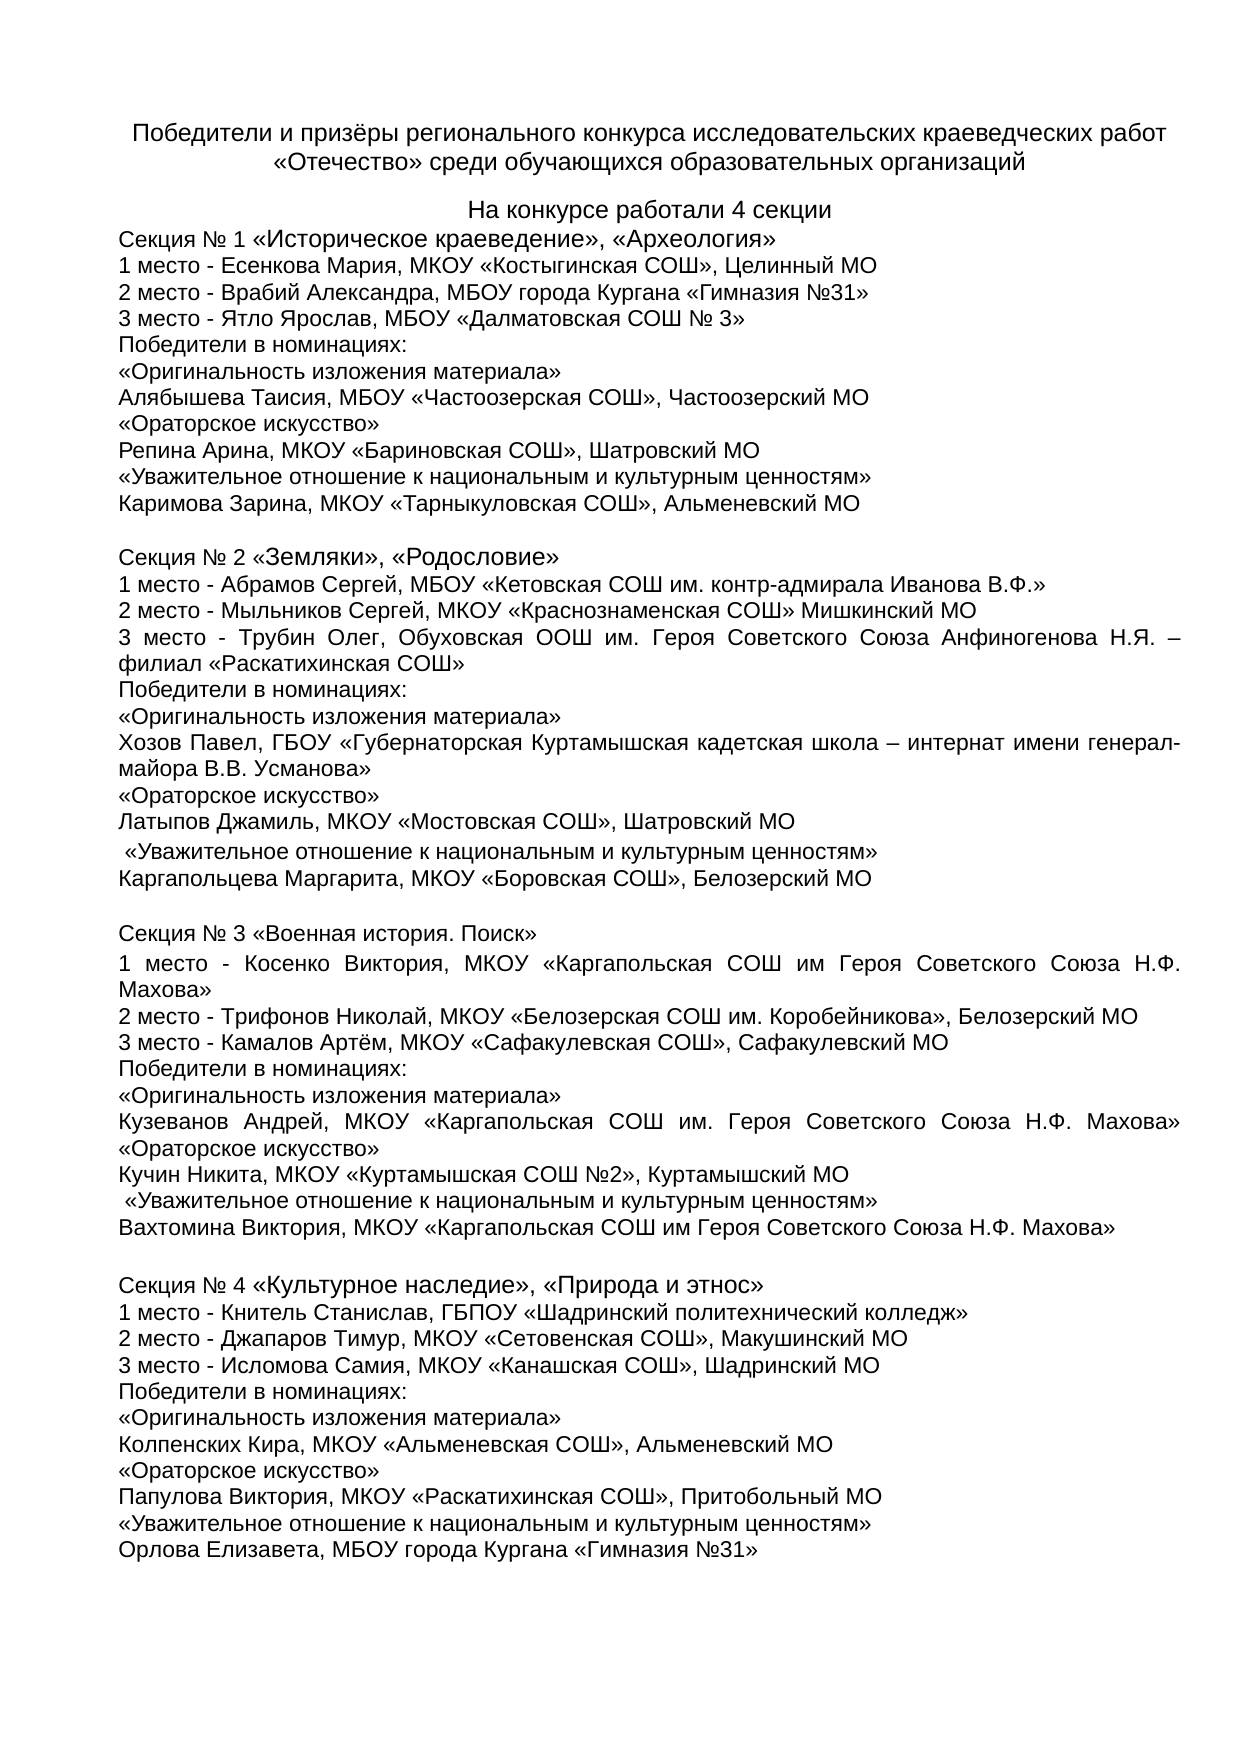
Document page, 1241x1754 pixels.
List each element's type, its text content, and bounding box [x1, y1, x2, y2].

text «Ораторское искусство» [118, 410, 1181, 437]
text Хозов Павел, ГБОУ «Губернаторская Куртамышская кадетская школа – интернат имени генерал-майора В.В. Усманова» [118, 729, 1181, 782]
text 2 место - Джапаров Тимур, МКОУ «Сетовенская СОШ», Макушинский МО [118, 1325, 1181, 1352]
text Кучин Никита, МКОУ «Куртамышская СОШ №2», Куртамышский МО [118, 1161, 1181, 1187]
text 3 место - Исломова Самия, МКОУ «Канашская СОШ», Шадринский МО [118, 1352, 1181, 1378]
text Каргапольцева Маргарита, МКОУ «Боровская СОШ», Белозерский МО [118, 865, 1181, 891]
text Репина Арина, МКОУ «Бариновская СОШ», Шатровский МО [118, 437, 1181, 463]
text Папулова Виктория, МКОУ «Раскатихинская СОШ», Притобольный МО [118, 1483, 1181, 1510]
text 1 место - Есенкова Мария, МКОУ «Костыгинская СОШ», Целинный МО [118, 252, 1181, 279]
text «Уважительное отношение к национальным и культурным ценностям» [118, 838, 1181, 865]
text «Отечество» среди обучающихся образовательных организаций [118, 147, 1181, 176]
text «Оригинальность изложения материала» [118, 1082, 1181, 1108]
text «Оригинальность изложения материала» [118, 703, 1181, 729]
text Победители в номинациях: [118, 1378, 1181, 1404]
text Секция № 4 «Культурное наследие», «Природа и этнос» [118, 1270, 1181, 1299]
text Победители и призёры регионального конкурса исследовательских краеведческих работ [118, 118, 1181, 147]
text Алябышева Таисия, МБОУ «Частоозерская СОШ», Частоозерский МО [118, 384, 1181, 410]
text «Ораторское искусство» [118, 782, 1181, 808]
subtitle Секция № 2 «Земляки», «Родословие» [118, 542, 1181, 571]
subtitle Секция № 1 «Историческое краеведение», «Археология» [118, 223, 1181, 252]
text 2 место - Трифонов Николай, МКОУ «Белозерская СОШ им. Коробейникова», Белозерский МО [118, 1003, 1181, 1029]
text На конкурсе работали 4 секции [118, 195, 1181, 223]
text 2 место - Врабий Александра, МБОУ города Кургана «Гимназия №31» [118, 279, 1181, 305]
text Победители в номинациях: [118, 331, 1181, 358]
text «Оригинальность изложения материала» [118, 358, 1181, 384]
text Орлова Елизавета, МБОУ города Кургана «Гимназия №31» [118, 1536, 1181, 1562]
text Победители в номинациях: [118, 1055, 1181, 1082]
text 1 место - Абрамов Сергей, МБОУ «Кетовская СОШ им. контр-адмирала Иванова В.Ф.» [118, 571, 1181, 597]
text 3 место - Трубин Олег, Обуховская ООШ им. Героя Советского Союза Анфиногенова Н.Я. – филиал «Раскатихинская СОШ» [118, 624, 1181, 676]
text Победители в номинациях: [118, 676, 1181, 703]
text Колпенских Кира, МКОУ «Альменевская СОШ», Альменевский МО [118, 1431, 1181, 1457]
text «Уважительное отношение к национальным и культурным ценностям» [118, 1510, 1181, 1536]
text «Оригинальность изложения материала» [118, 1404, 1181, 1431]
text Латыпов Джамиль, МКОУ «Мостовская СОШ», Шатровский МО [118, 808, 1181, 834]
text Каримова Зарина, МКОУ «Тарныкуловская СОШ», Альменевский МО [118, 489, 1181, 516]
text «Уважительное отношение к национальным и культурным ценностям» [118, 463, 1181, 489]
text 1 место - Книтель Станислав, ГБПОУ «Шадринский политехнический колледж» [118, 1299, 1181, 1325]
text Секция № 3 «Военная история. Поиск» [118, 920, 1181, 946]
text 2 место - Мыльников Сергей, МКОУ «Краснознаменская СОШ» Мишкинский МО [118, 597, 1181, 624]
text «Ораторское искусство» [118, 1457, 1181, 1483]
text Вахтомина Виктория, МКОУ «Каргапольская СОШ им Героя Советского Союза Н.Ф. Махова» [118, 1213, 1181, 1240]
text Кузеванов Андрей, МКОУ «Каргапольская СОШ им. Героя Советского Союза Н.Ф. Махова» «Ораторское искусство» [118, 1108, 1181, 1161]
text 1 место - Косенко Виктория, МКОУ «Каргапольская СОШ им Героя Советского Союза Н.Ф. Махова» [118, 950, 1181, 1003]
text 3 место - Ятло Ярослав, МБОУ «Далматовская СОШ № 3» [118, 305, 1181, 331]
text «Уважительное отношение к национальным и культурным ценностям» [118, 1187, 1181, 1213]
text 3 место - Камалов Артём, МКОУ «Сафакулевская СОШ», Сафакулевский МО [118, 1029, 1181, 1055]
